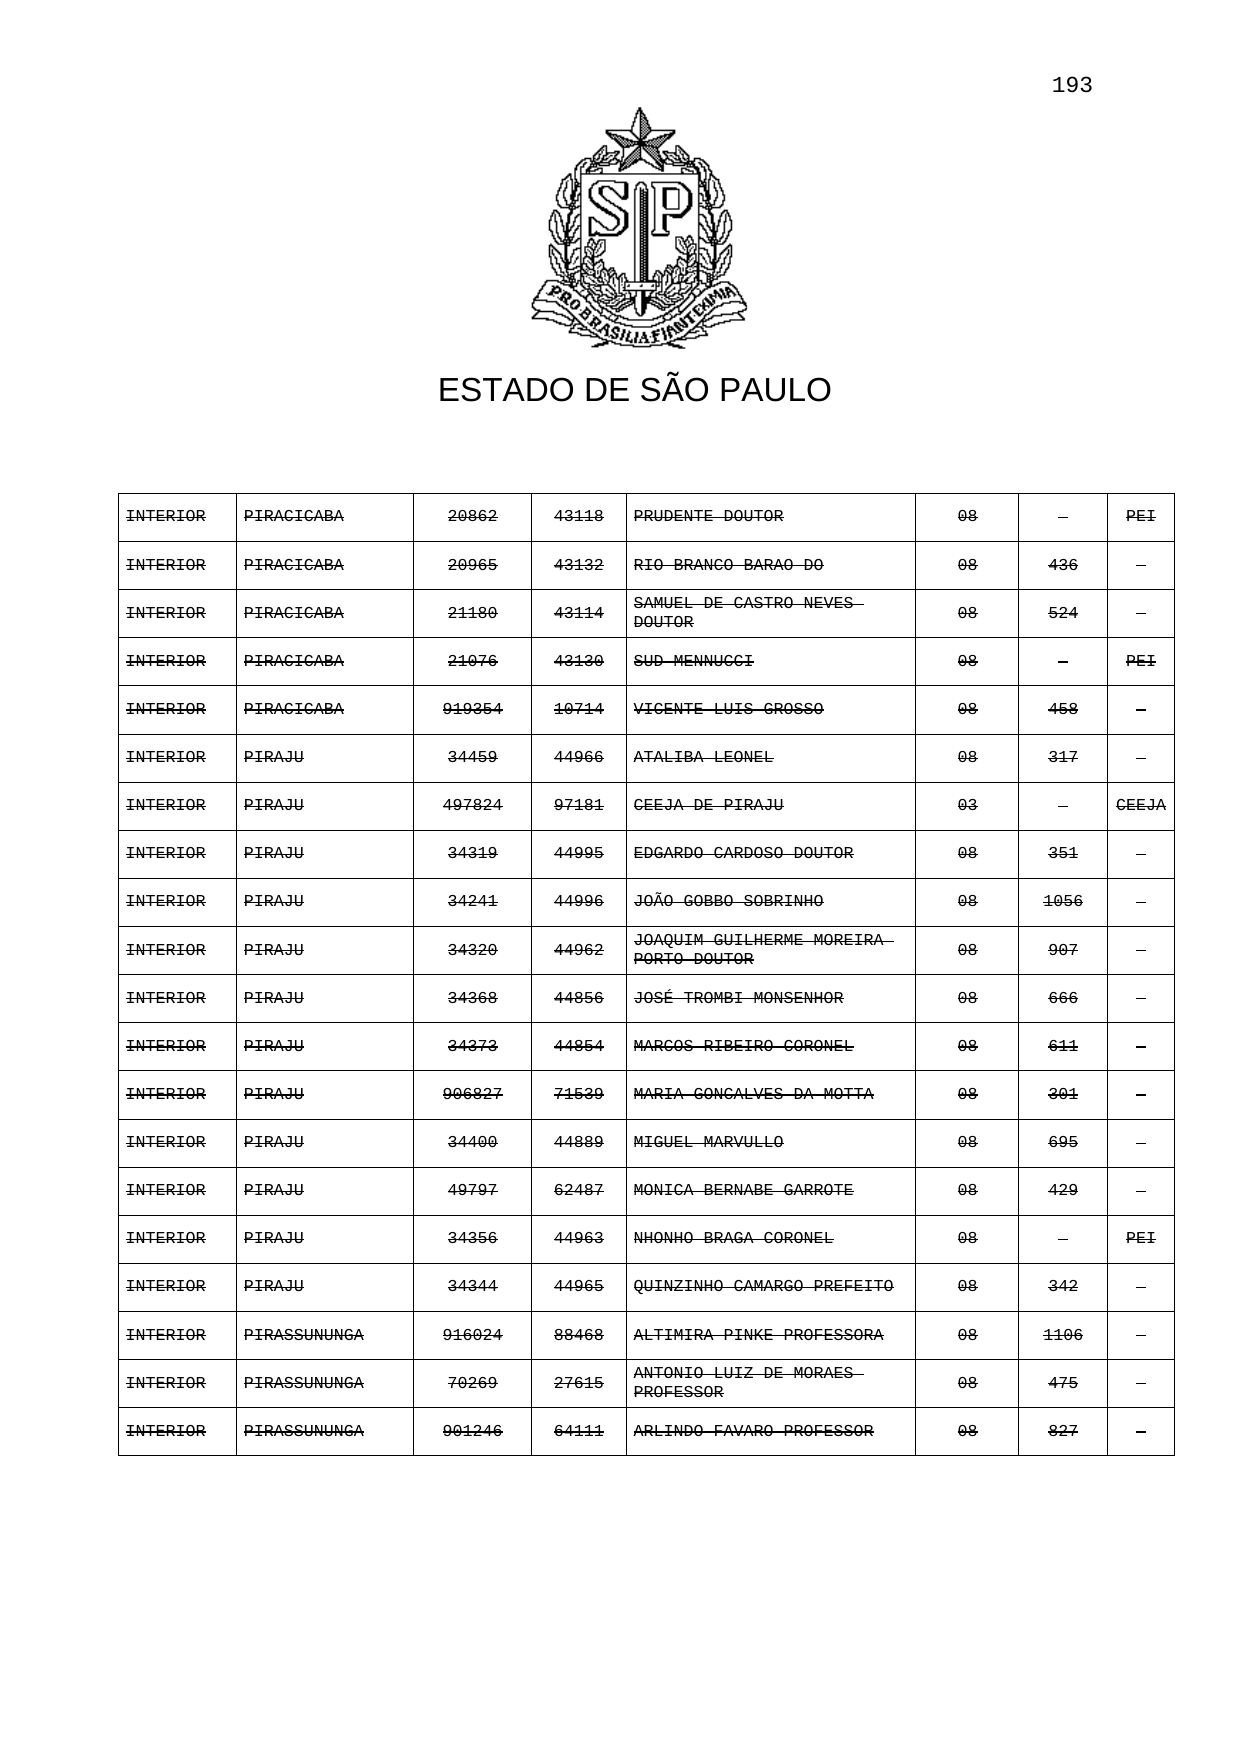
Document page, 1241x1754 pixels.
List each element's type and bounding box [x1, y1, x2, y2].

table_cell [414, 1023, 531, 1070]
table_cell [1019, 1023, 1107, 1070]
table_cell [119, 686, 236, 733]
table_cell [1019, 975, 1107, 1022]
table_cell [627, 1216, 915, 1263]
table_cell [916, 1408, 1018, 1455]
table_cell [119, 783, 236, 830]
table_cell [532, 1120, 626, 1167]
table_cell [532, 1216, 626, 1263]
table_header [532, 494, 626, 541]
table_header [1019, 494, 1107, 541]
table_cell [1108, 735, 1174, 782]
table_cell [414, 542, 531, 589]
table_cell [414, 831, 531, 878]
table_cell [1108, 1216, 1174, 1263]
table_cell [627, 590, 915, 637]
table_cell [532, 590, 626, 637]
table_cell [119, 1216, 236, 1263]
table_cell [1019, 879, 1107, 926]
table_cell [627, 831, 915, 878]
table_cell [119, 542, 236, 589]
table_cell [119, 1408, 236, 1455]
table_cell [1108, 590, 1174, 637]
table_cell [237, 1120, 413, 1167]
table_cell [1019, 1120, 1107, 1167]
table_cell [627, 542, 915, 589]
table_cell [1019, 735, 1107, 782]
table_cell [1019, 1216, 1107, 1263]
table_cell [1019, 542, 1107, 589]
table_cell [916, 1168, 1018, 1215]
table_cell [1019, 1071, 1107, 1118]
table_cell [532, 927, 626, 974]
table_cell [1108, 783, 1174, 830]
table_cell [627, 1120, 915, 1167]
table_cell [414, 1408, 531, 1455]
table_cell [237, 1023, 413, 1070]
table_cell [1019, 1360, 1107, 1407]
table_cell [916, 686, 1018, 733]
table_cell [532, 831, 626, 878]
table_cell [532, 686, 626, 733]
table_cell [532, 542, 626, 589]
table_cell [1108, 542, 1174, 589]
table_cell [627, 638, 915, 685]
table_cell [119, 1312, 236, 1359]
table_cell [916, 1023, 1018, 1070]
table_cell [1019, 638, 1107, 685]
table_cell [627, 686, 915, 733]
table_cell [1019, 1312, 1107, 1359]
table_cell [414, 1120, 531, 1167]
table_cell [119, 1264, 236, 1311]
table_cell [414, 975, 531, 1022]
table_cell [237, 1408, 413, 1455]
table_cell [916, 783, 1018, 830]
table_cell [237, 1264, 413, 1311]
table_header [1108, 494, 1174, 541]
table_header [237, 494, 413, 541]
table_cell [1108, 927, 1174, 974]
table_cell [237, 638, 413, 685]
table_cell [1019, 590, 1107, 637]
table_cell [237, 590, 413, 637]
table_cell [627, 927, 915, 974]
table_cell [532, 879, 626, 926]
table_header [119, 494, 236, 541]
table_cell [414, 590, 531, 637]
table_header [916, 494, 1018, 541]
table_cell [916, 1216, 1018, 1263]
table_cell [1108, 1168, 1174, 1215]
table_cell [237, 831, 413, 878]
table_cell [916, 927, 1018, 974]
picture [522, 99, 748, 370]
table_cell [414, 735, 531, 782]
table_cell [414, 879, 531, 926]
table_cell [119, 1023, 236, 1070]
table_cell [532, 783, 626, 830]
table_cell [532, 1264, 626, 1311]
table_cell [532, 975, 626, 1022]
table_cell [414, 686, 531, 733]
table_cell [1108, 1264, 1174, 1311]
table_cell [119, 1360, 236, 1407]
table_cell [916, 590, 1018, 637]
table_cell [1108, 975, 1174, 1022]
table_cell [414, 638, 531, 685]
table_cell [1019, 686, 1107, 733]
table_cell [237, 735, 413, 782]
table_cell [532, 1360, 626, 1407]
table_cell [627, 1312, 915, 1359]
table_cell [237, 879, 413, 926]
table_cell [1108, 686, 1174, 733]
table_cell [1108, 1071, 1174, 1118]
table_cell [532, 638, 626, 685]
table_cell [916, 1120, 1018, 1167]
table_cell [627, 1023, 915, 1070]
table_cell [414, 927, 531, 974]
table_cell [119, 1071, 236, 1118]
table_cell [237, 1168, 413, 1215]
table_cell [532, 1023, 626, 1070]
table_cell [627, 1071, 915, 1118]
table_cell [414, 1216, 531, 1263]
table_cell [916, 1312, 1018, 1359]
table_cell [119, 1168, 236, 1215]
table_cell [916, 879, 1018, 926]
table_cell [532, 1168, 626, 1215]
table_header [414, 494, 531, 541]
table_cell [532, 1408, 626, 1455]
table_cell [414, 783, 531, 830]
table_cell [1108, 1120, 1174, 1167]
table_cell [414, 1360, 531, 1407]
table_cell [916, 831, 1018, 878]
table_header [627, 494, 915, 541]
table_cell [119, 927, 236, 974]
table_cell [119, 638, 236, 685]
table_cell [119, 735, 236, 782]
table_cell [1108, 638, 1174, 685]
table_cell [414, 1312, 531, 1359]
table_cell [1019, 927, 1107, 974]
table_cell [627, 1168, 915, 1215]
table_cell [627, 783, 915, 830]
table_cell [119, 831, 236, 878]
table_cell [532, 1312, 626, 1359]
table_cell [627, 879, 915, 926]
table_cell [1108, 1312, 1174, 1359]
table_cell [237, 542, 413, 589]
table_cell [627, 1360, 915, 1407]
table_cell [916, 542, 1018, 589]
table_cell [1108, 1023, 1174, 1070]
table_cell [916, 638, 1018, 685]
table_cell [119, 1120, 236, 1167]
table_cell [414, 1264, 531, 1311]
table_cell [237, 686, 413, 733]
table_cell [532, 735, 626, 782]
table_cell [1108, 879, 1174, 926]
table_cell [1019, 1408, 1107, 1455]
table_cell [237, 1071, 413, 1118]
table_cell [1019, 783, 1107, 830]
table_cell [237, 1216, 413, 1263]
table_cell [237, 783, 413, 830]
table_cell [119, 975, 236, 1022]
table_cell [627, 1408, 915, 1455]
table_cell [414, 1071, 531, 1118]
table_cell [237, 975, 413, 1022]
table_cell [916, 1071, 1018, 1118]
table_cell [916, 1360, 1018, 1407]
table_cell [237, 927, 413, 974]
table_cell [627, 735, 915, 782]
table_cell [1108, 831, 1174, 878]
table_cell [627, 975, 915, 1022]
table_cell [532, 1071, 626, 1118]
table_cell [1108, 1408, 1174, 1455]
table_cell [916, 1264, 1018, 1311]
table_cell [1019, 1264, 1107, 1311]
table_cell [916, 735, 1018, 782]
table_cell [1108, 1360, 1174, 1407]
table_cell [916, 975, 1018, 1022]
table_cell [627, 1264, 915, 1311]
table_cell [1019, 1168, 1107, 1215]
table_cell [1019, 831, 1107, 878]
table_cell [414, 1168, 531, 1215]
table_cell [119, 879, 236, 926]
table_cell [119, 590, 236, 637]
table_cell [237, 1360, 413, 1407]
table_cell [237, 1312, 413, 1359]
